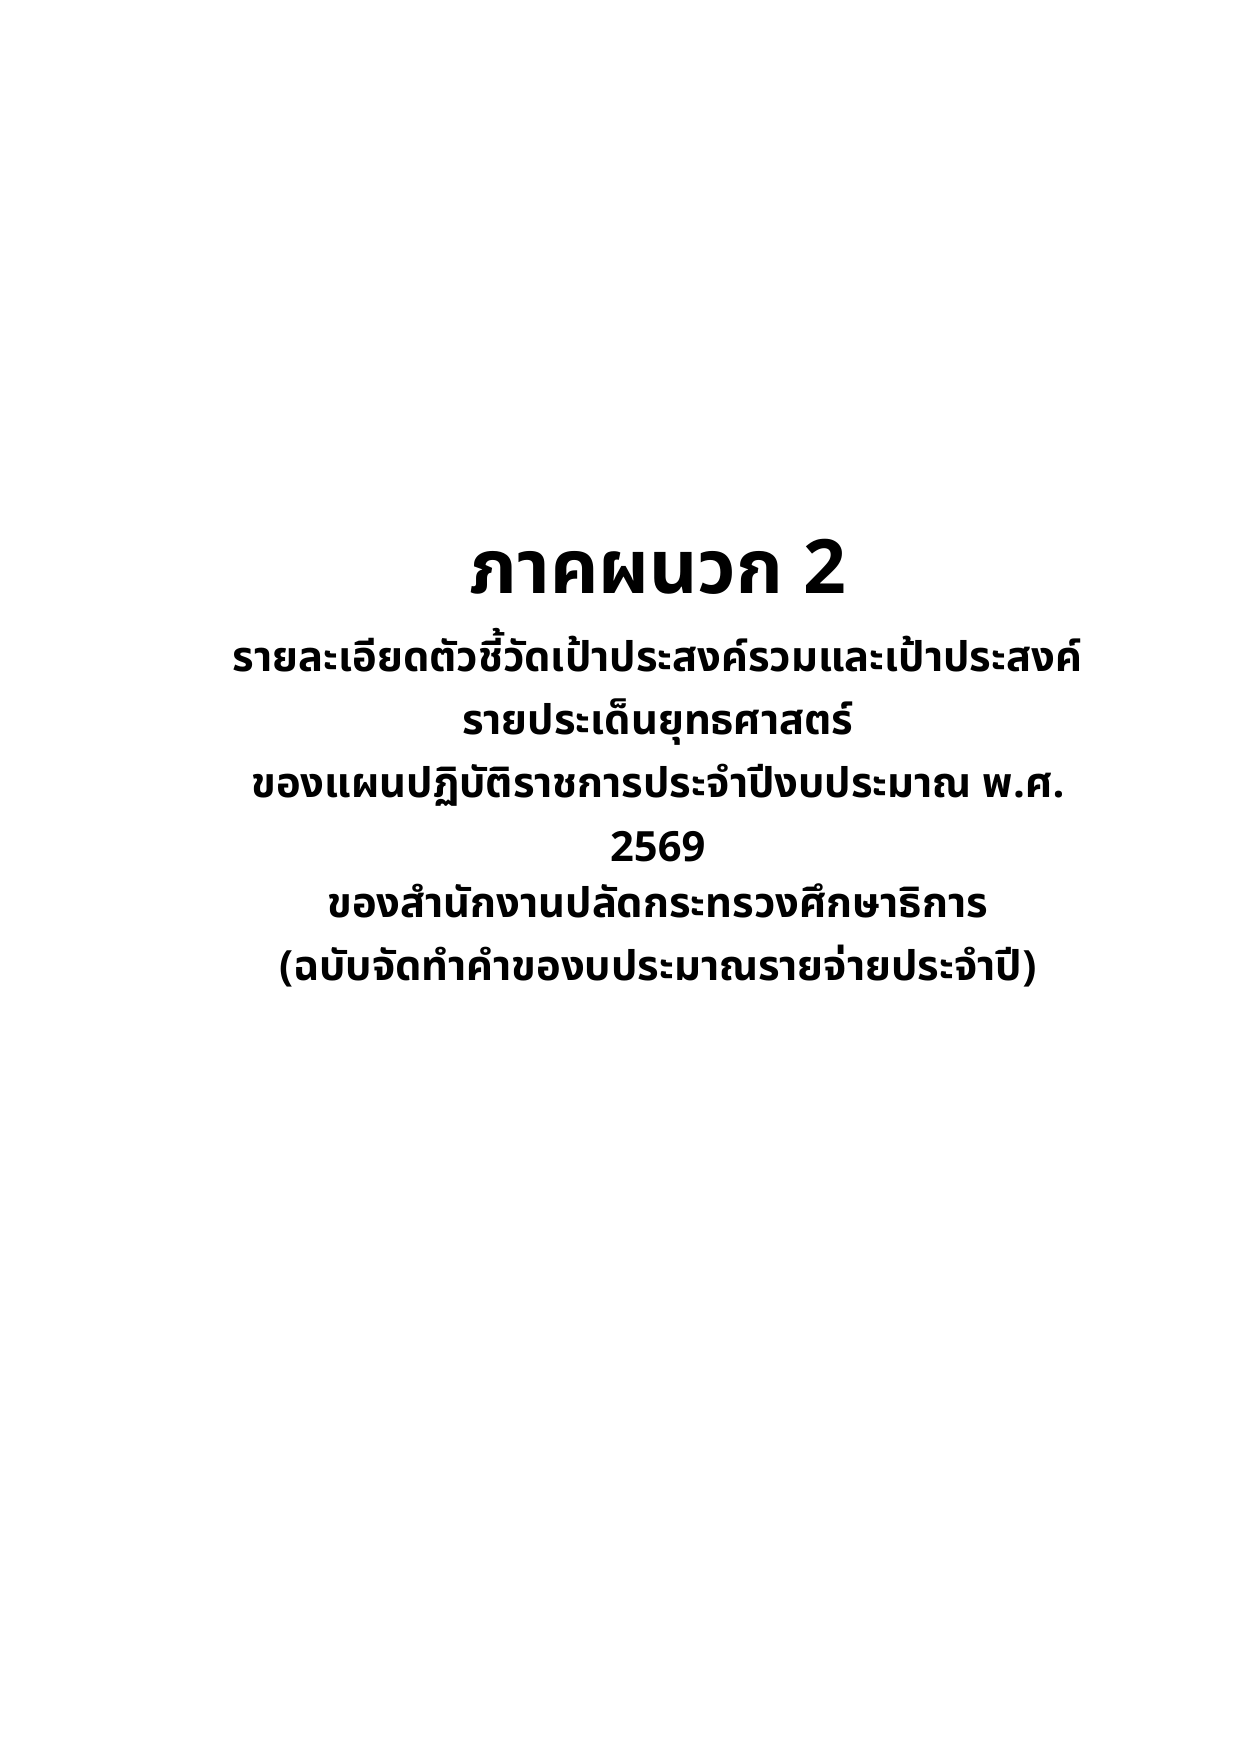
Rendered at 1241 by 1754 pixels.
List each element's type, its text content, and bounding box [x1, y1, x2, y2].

text รายละเอียดตัวชี้วัดเป้าประสงค์รวมและเป้าประสงค์รายประเด็นยุทธศาสตร์ [225, 627, 1090, 753]
text ของแผนปฏิบัติราชการประจำปีงบประมาณ พ.ศ. 2569 [225, 753, 1090, 873]
text ของสำนักงานปลัดกระทรวงศึกษาธิการ [225, 873, 1090, 936]
text (ฉบับจัดทำคำของบประมาณรายจ่ายประจำปี) [225, 936, 1090, 999]
text ภาคผนวก 2 [225, 513, 1090, 627]
